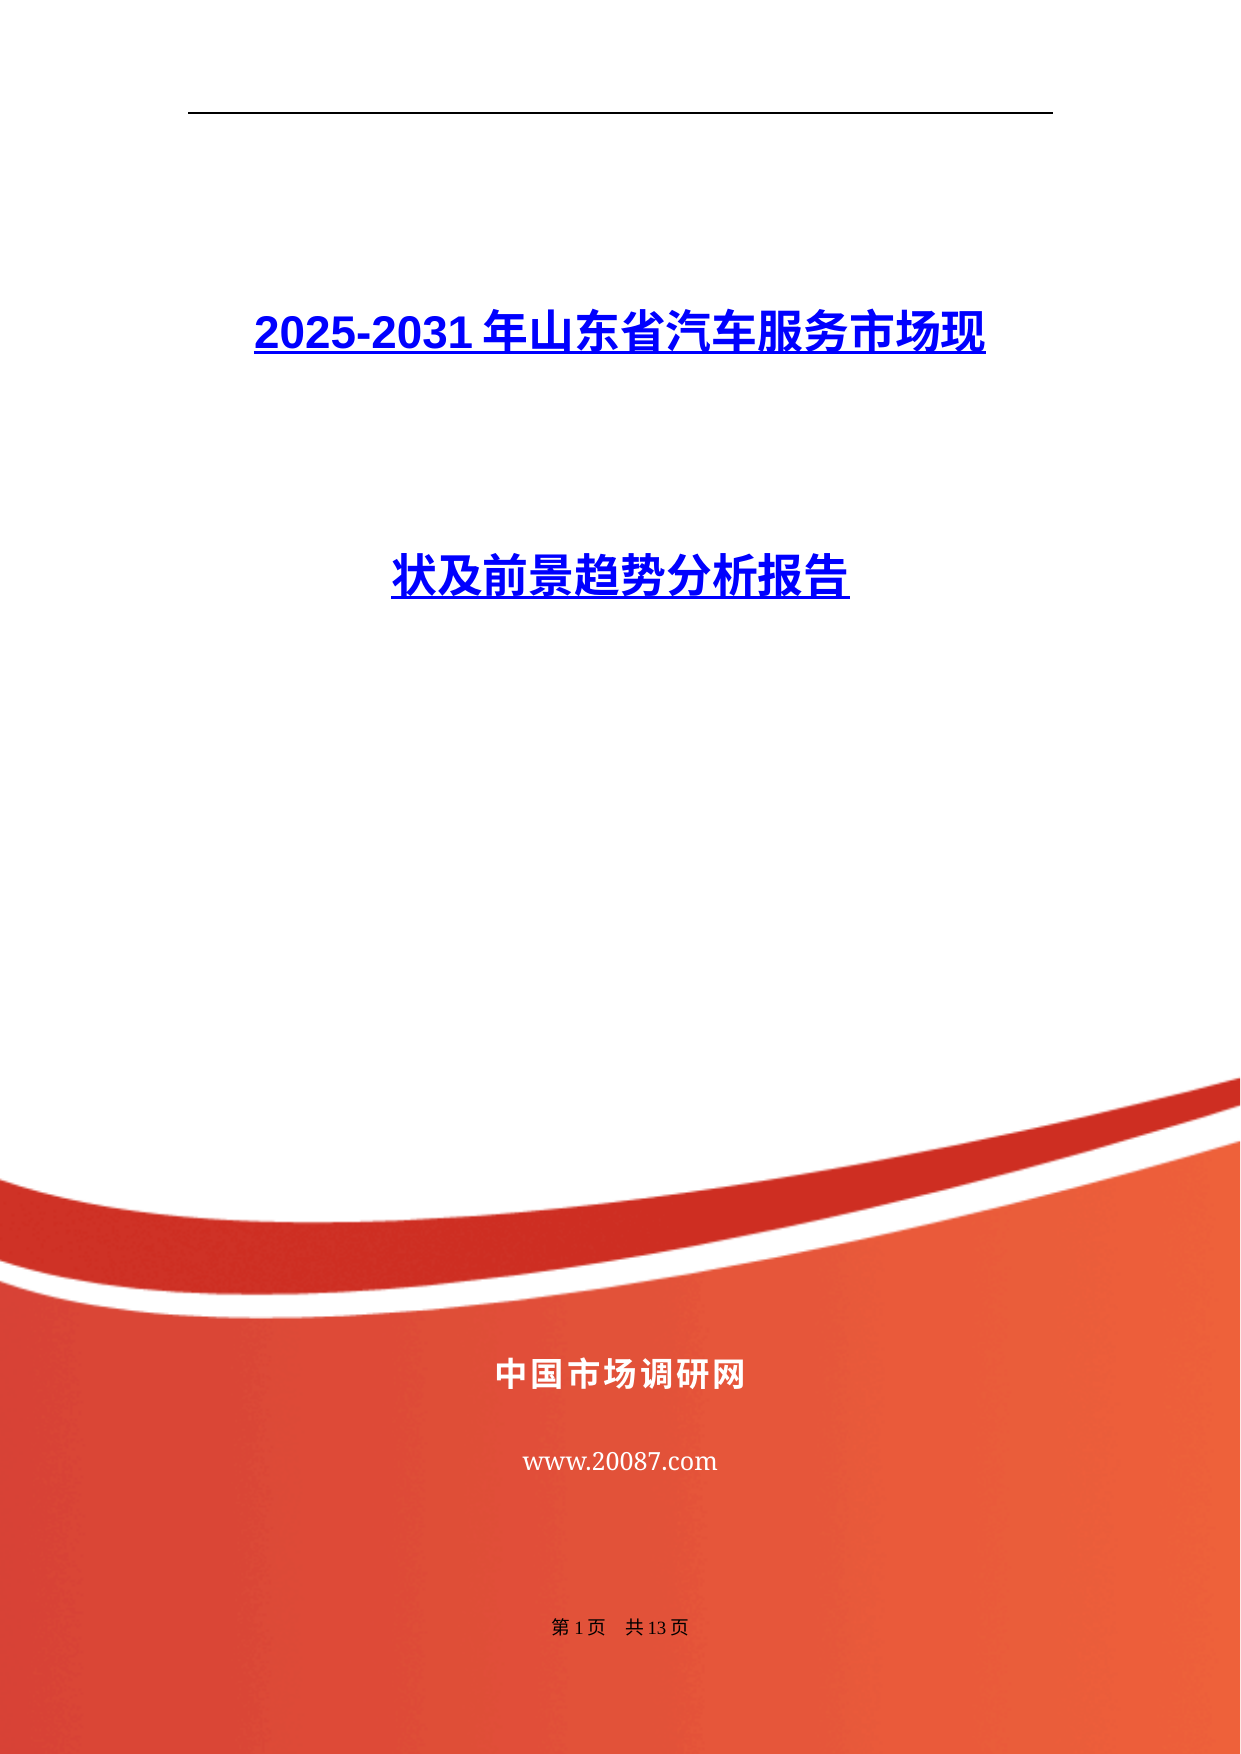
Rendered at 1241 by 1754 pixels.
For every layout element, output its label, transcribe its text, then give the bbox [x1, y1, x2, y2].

text www.20087.com [187, 1428, 1053, 1493]
table_header 2025-2031年山东省汽车服务市场现状及前景趋势分析报告 [188, 207, 1053, 773]
picture [0, 1006, 1241, 1754]
subtitle 中国市场调研网 [187, 1339, 1053, 1404]
